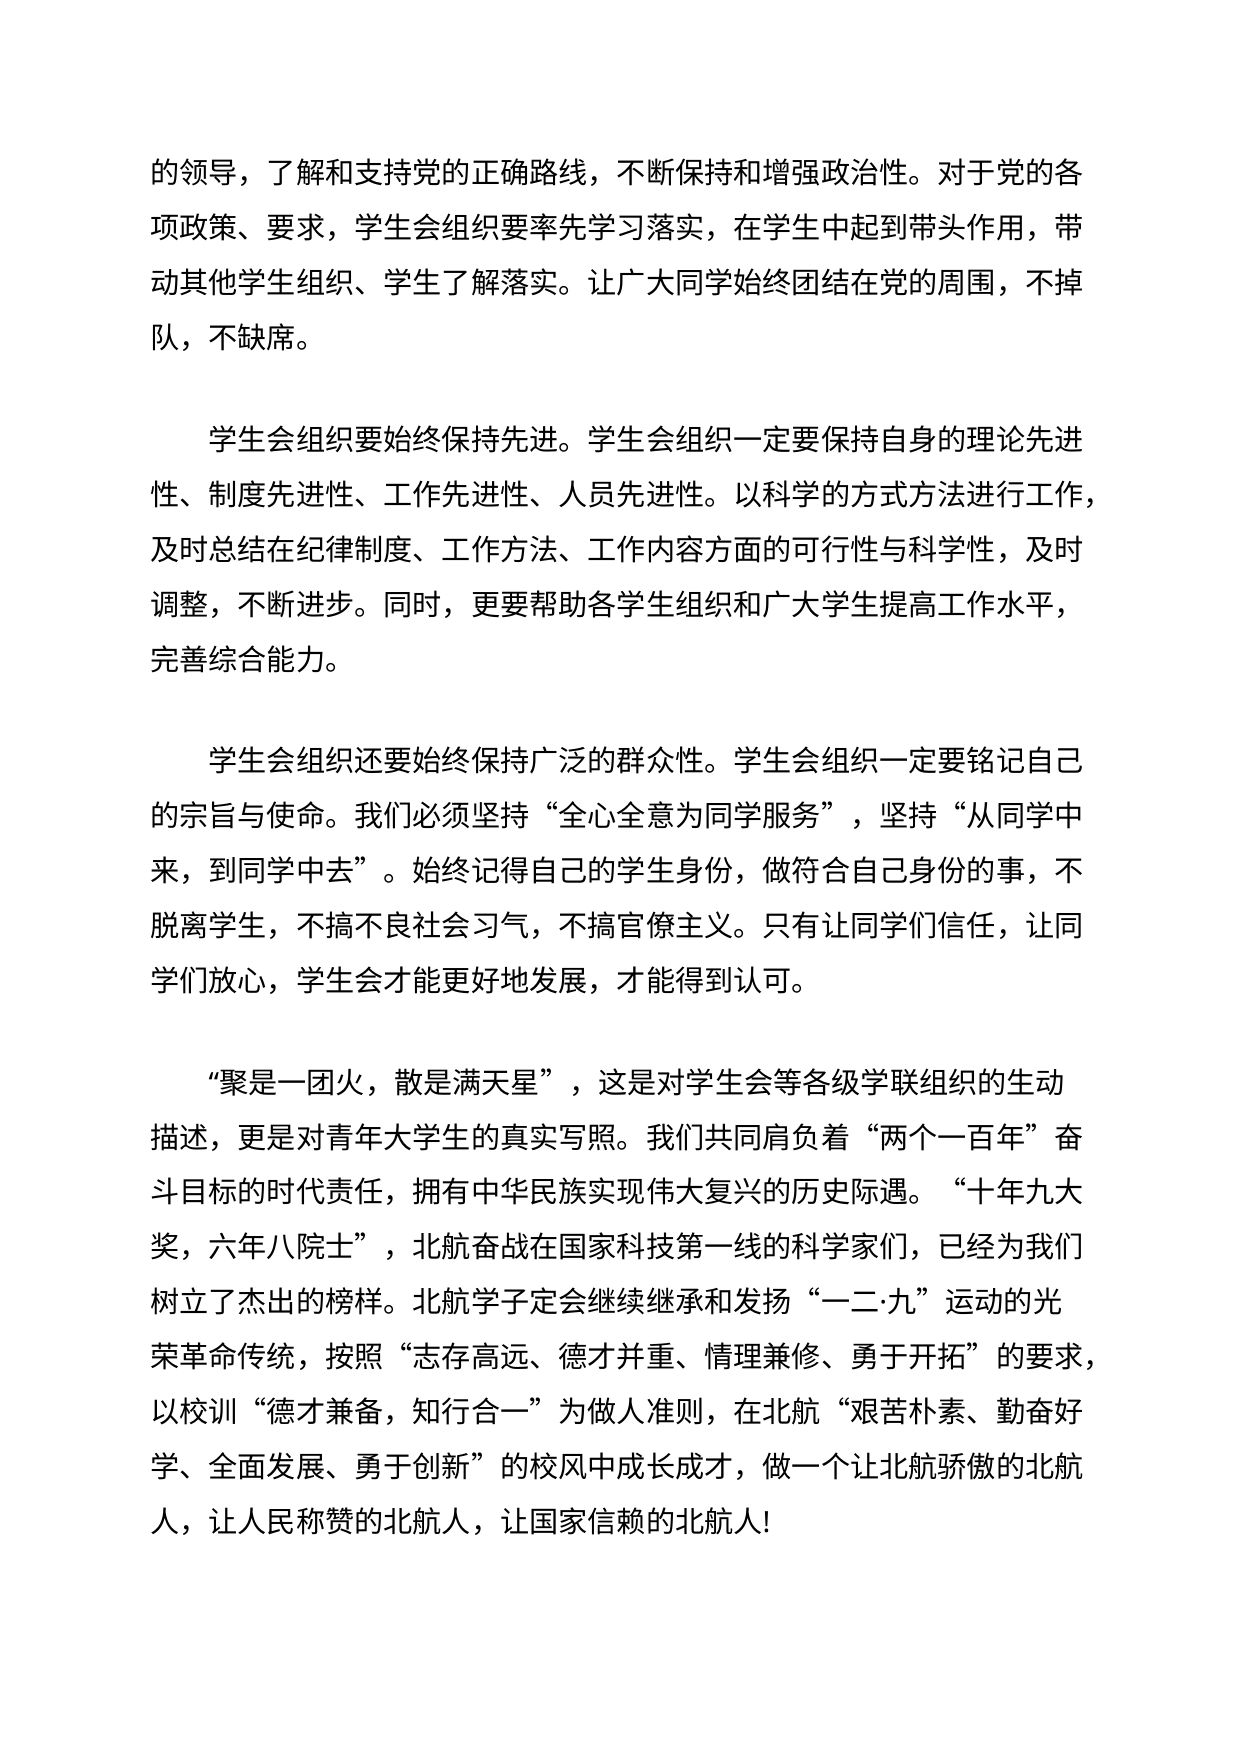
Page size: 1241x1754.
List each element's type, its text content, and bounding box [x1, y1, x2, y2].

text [150, 150, 1090, 357]
text “聚是一团火，散是满天星”，这是对学生会等各级学联组织的生动描述，更是对青年大学生的真实写照。我们共同肩负着“两个一百年”奋斗目标的时代责任，拥有中华民族实现伟大复兴的历史际遇。“十年九大奖，六年八院士”，北航奋战在国家科技第一线的科学家们，已经为我们树立了杰出的榜样。北航学子定会继续继承和发扬“一二·九”运动的光荣革命传统，按照“志存高远、德才并重、情理兼修、勇于开拓”的要求，以校训“德才兼备，知行合一”为做人准则，在北航“艰苦朴素、勤奋好学、全面发展、勇于创新”的校风中成长成才，做一个让北航骄傲的北航人，让人民称赞的北航人，让国家信赖的北航人! [150, 1059, 1090, 1541]
text 学生会组织要始终保持先进。学生会组织一定要保持自身的理论先进性、制度先进性、工作先进性、人员先进性。以科学的方式方法进行工作，及时总结在纪律制度、工作方法、工作内容方面的可行性与科学性，及时调整，不断进步。同时，更要帮助各学生组织和广大学生提高工作水平，完善综合能力。 [150, 416, 1090, 678]
text 学生会组织还要始终保持广泛的群众性。学生会组织一定要铭记自己的宗旨与使命。我们必须坚持“全心全意为同学服务”，坚持“从同学中来，到同学中去”。始终记得自己的学生身份，做符合自己身份的事，不脱离学生，不搞不良社会习气，不搞官僚主义。只有让同学们信任，让同学们放心，学生会才能更好地发展，才能得到认可。 [150, 738, 1090, 1000]
